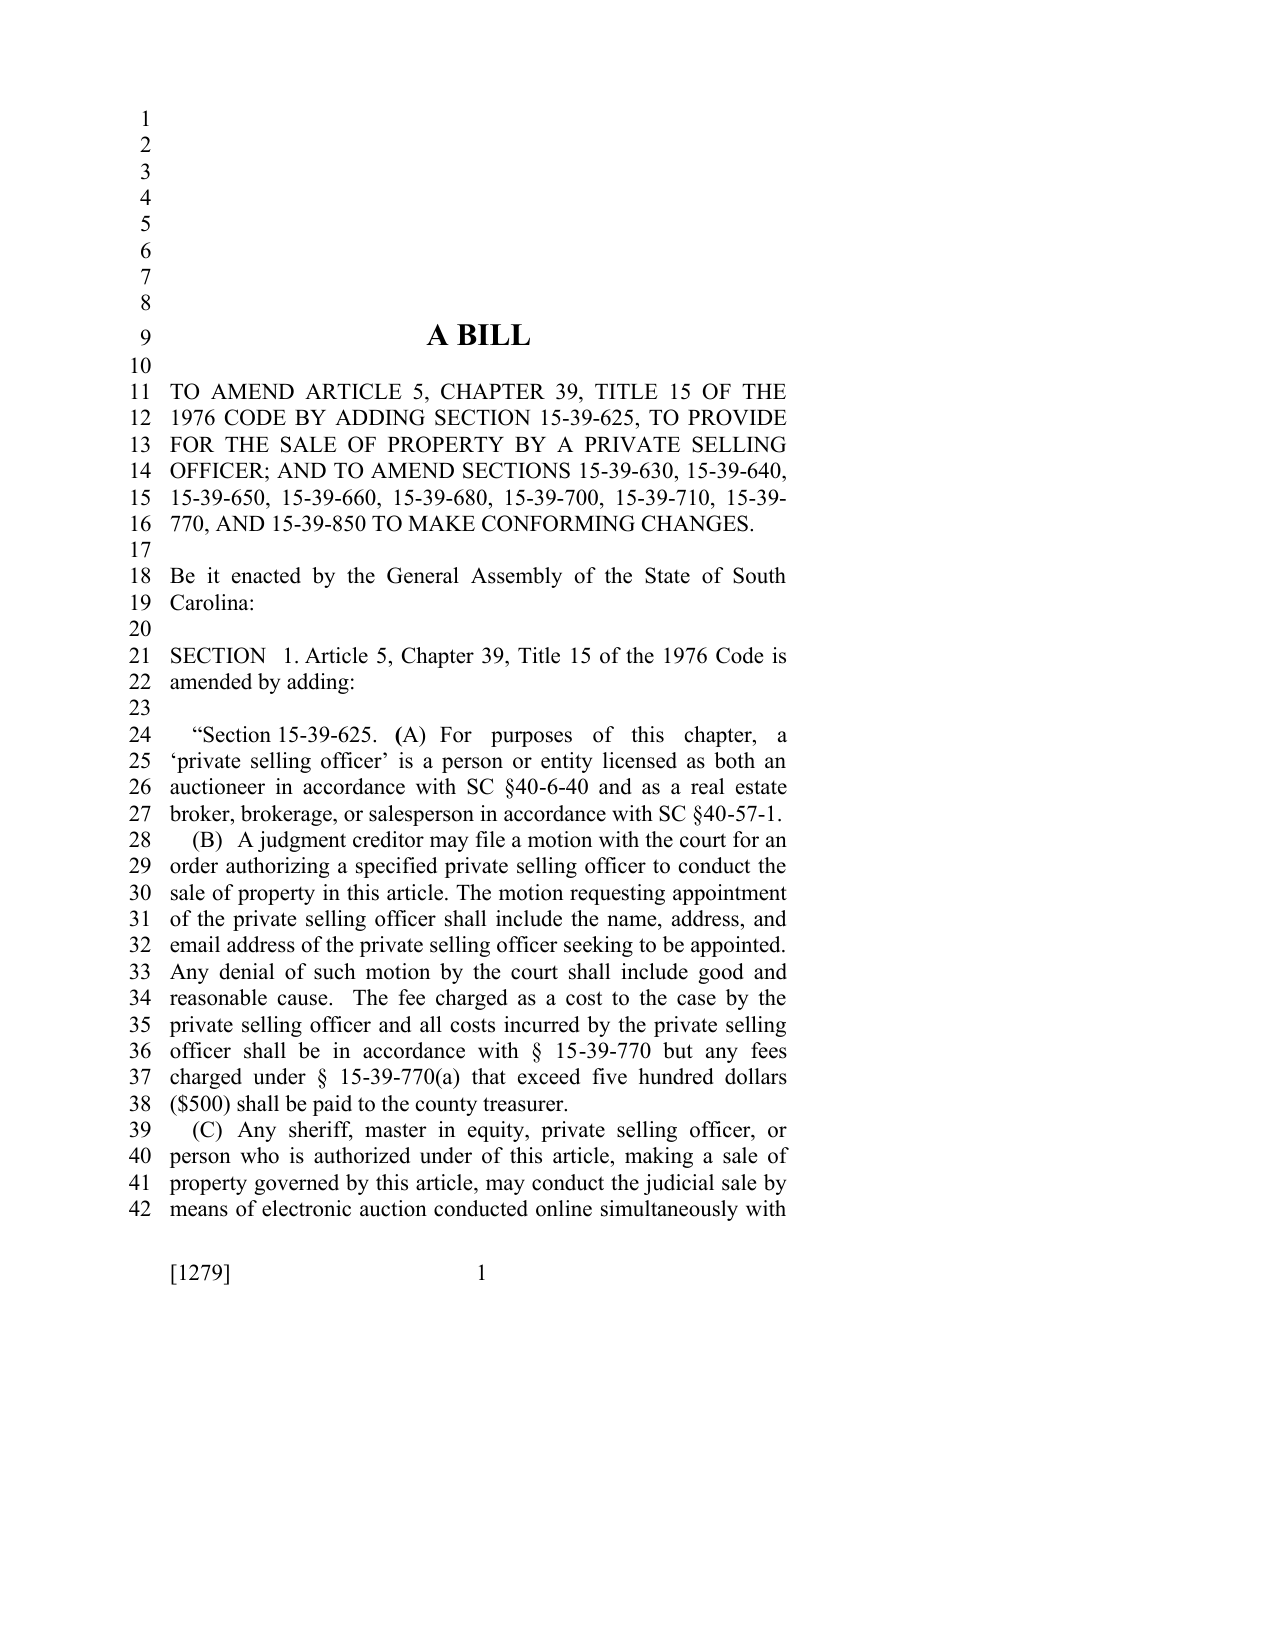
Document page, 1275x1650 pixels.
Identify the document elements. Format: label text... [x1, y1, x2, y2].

text TO AMEND ARTICLE 5, CHAPTER 39, TITLE 15 OF THE 1976 CODE BY ADDING SECTION 15-39-625, TO PROVIDE FOR THE SALE OF PROPERTY BY A PRIVATE SELLING OFFICER; AND TO AMEND SECTIONS 15-39-630, 15-39-640, 15-39-650, 15-39-660, 15-39-680, 15-39-700, 15-39-710, 15-39-770, AND 15-39-850 TO MAKE CONFORMING CHANGES. [169, 378, 787, 536]
text Be it enacted by the General Assembly of the State of South Carolina: [169, 563, 787, 615]
text “Section 15-39-625. (A) For purposes of this chapter, a ‘private selling officer’ is a person or entity licensed as both an auctioneer in accordance with SC §40-6-40 and as a real estate broker, brokerage, or salesperson in accordance with SC §40-57-1. [169, 721, 787, 826]
text SECTION 1. Article 5, Chapter 39, Title 15 of the 1976 Code is amended by adding: [169, 642, 787, 694]
text (B) A judgment creditor may file a motion with the court for an order authorizing a specified private selling officer to conduct the sale of property in this article. The motion requesting appointment of the private selling officer shall include the name, address, and email address of the private selling officer seeking to be appointed. Any denial of such motion by the court shall include good and reasonable cause. The fee charged as a cost to the case by the private selling officer and all costs incurred by the private selling officer shall be in accordance with § 15-39-770 but any fees charged under § 15-39-770(a) that exceed five hundred dollars ($500) shall be paid to the county treasurer. [169, 826, 787, 1116]
text A BILL [169, 316, 787, 352]
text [169, 1116, 787, 1221]
